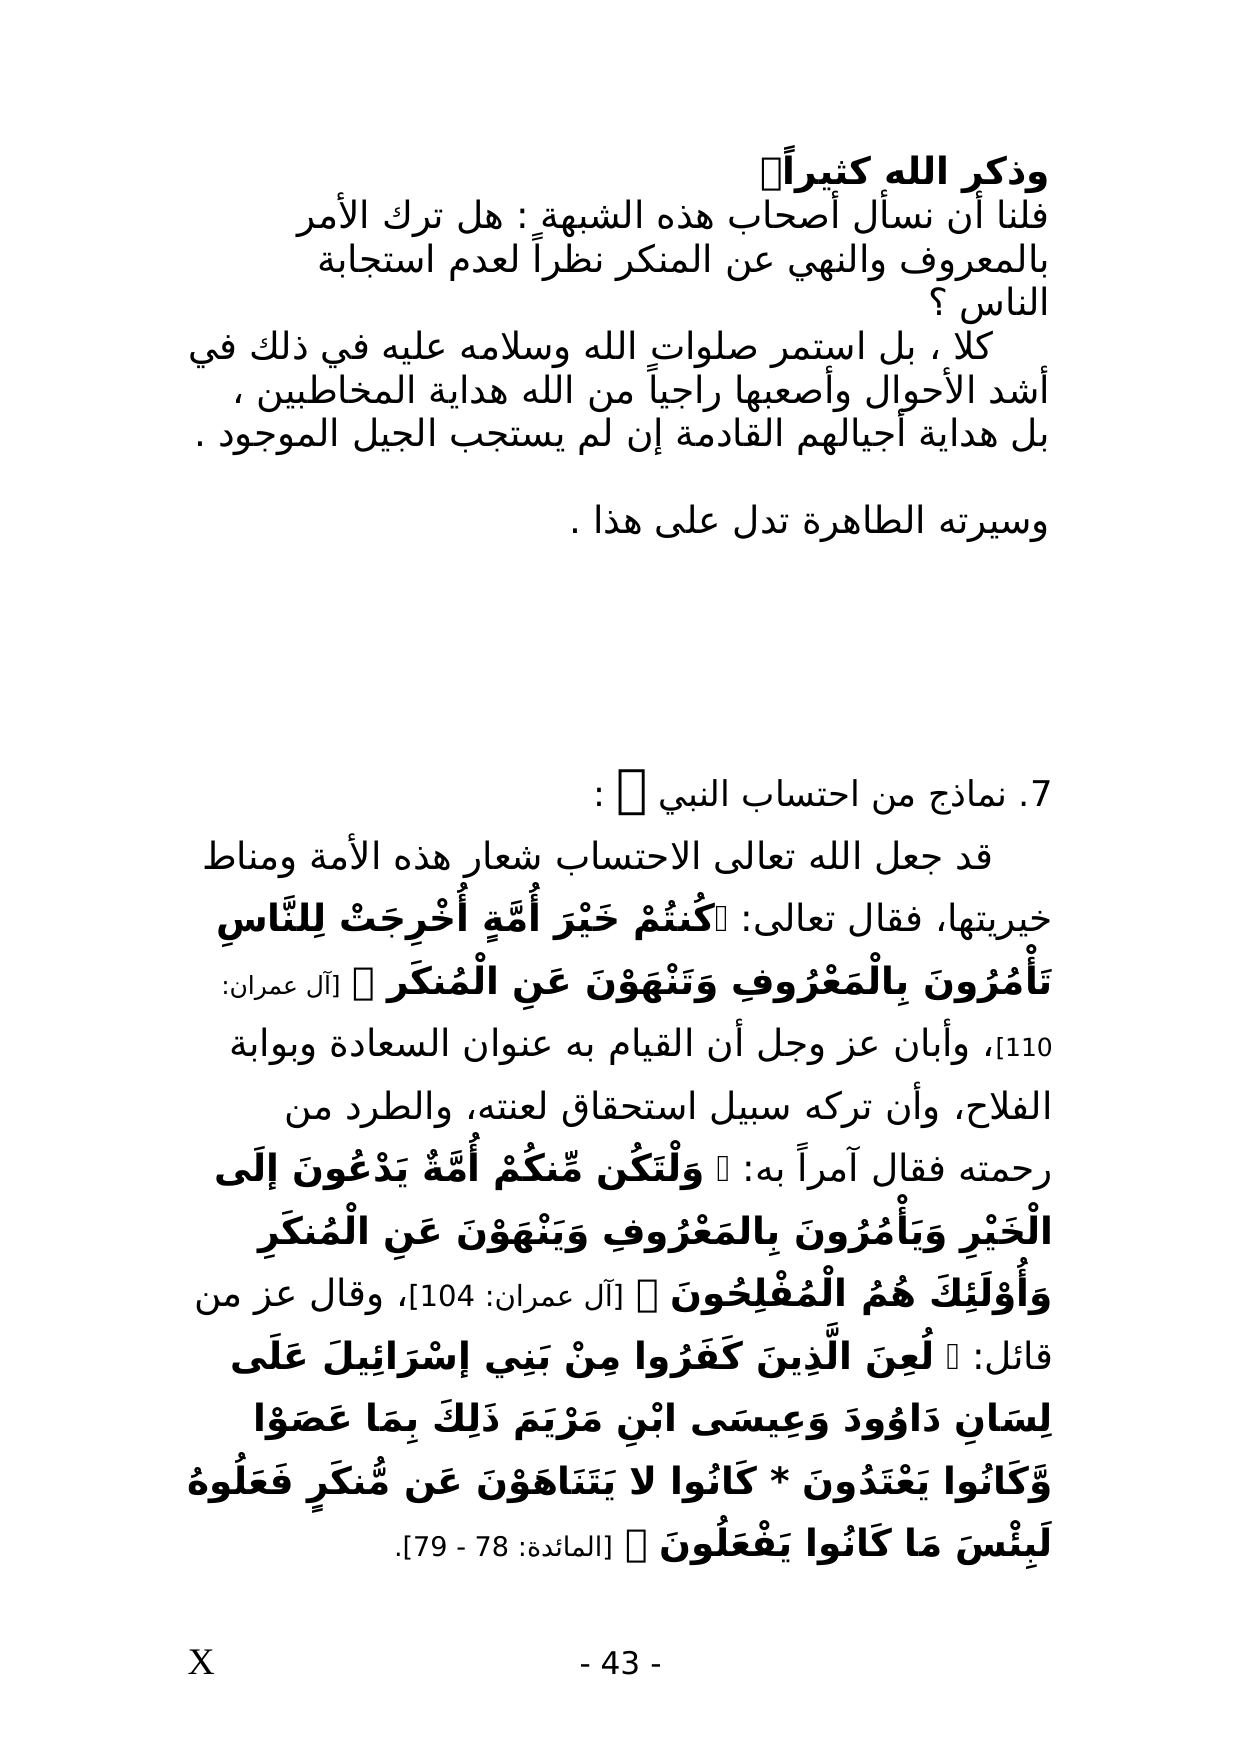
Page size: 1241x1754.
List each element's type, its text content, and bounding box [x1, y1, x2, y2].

text كلا ، بل استمر صلوات الله وسلامه عليه في ذلك في أشد الأحوال وأصعبها راجياً من الله هداية المخاطبين ، بل هداية أجيالهم القادمة إن لم يستجب الجيل الموجود . وسيرته الطاهرة تدل على هذا . [187, 324, 1050, 543]
text 7. نماذج من احتساب النبي : [187, 758, 1053, 819]
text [187, 150, 1050, 324]
text قد جعل الله تعالى الاحتساب شعار هذه الأمة ومناط خيريتها، فقال تعالى: كُنتُمْ خَيْرَ أُمَّةٍ أُخْرِجَتْ لِلنَّاسِ تَأْمُرُونَ بِالْمَعْرُوفِ وَتَنْهَوْنَ عَنِ الْمُنكَر [آل عمران: 110]، وأبان عز وجل أن القيام به عنوان السعادة وبوابة الفلاح، وأن تركه سبيل استحقاق لعنته، والطرد من رحمته فقال آمراً به: وَلْتَكُن مِّنكُمْ أُمَّةٌ يَدْعُونَ إلَى الْخَيْرِ وَيَأْمُرُونَ بِالمَعْرُوفِ وَيَنْهَوْنَ عَنِ الْمُنكَرِ وَأُوْلَئِكَ هُمُ الْمُفْلِحُونَ [آل عمران: 104]، وقال عز من قائل: لُعِنَ الَّذِينَ كَفَرُوا مِنْ بَنِي إسْرَائِيلَ عَلَى لِسَانِ دَاوُودَ وَعِيسَى ابْنِ مَرْيَمَ ذَلِكَ بِمَا عَصَوْا وَّكَانُوا يَعْتَدُونَ * كَانُوا لا يَتَنَاهَوْنَ عَن مُّنكَرٍ فَعَلُوهُ لَبِئْسَ مَا كَانُوا يَفْعَلُونَ [المائدة: 78 - 79]. [187, 819, 1053, 1569]
